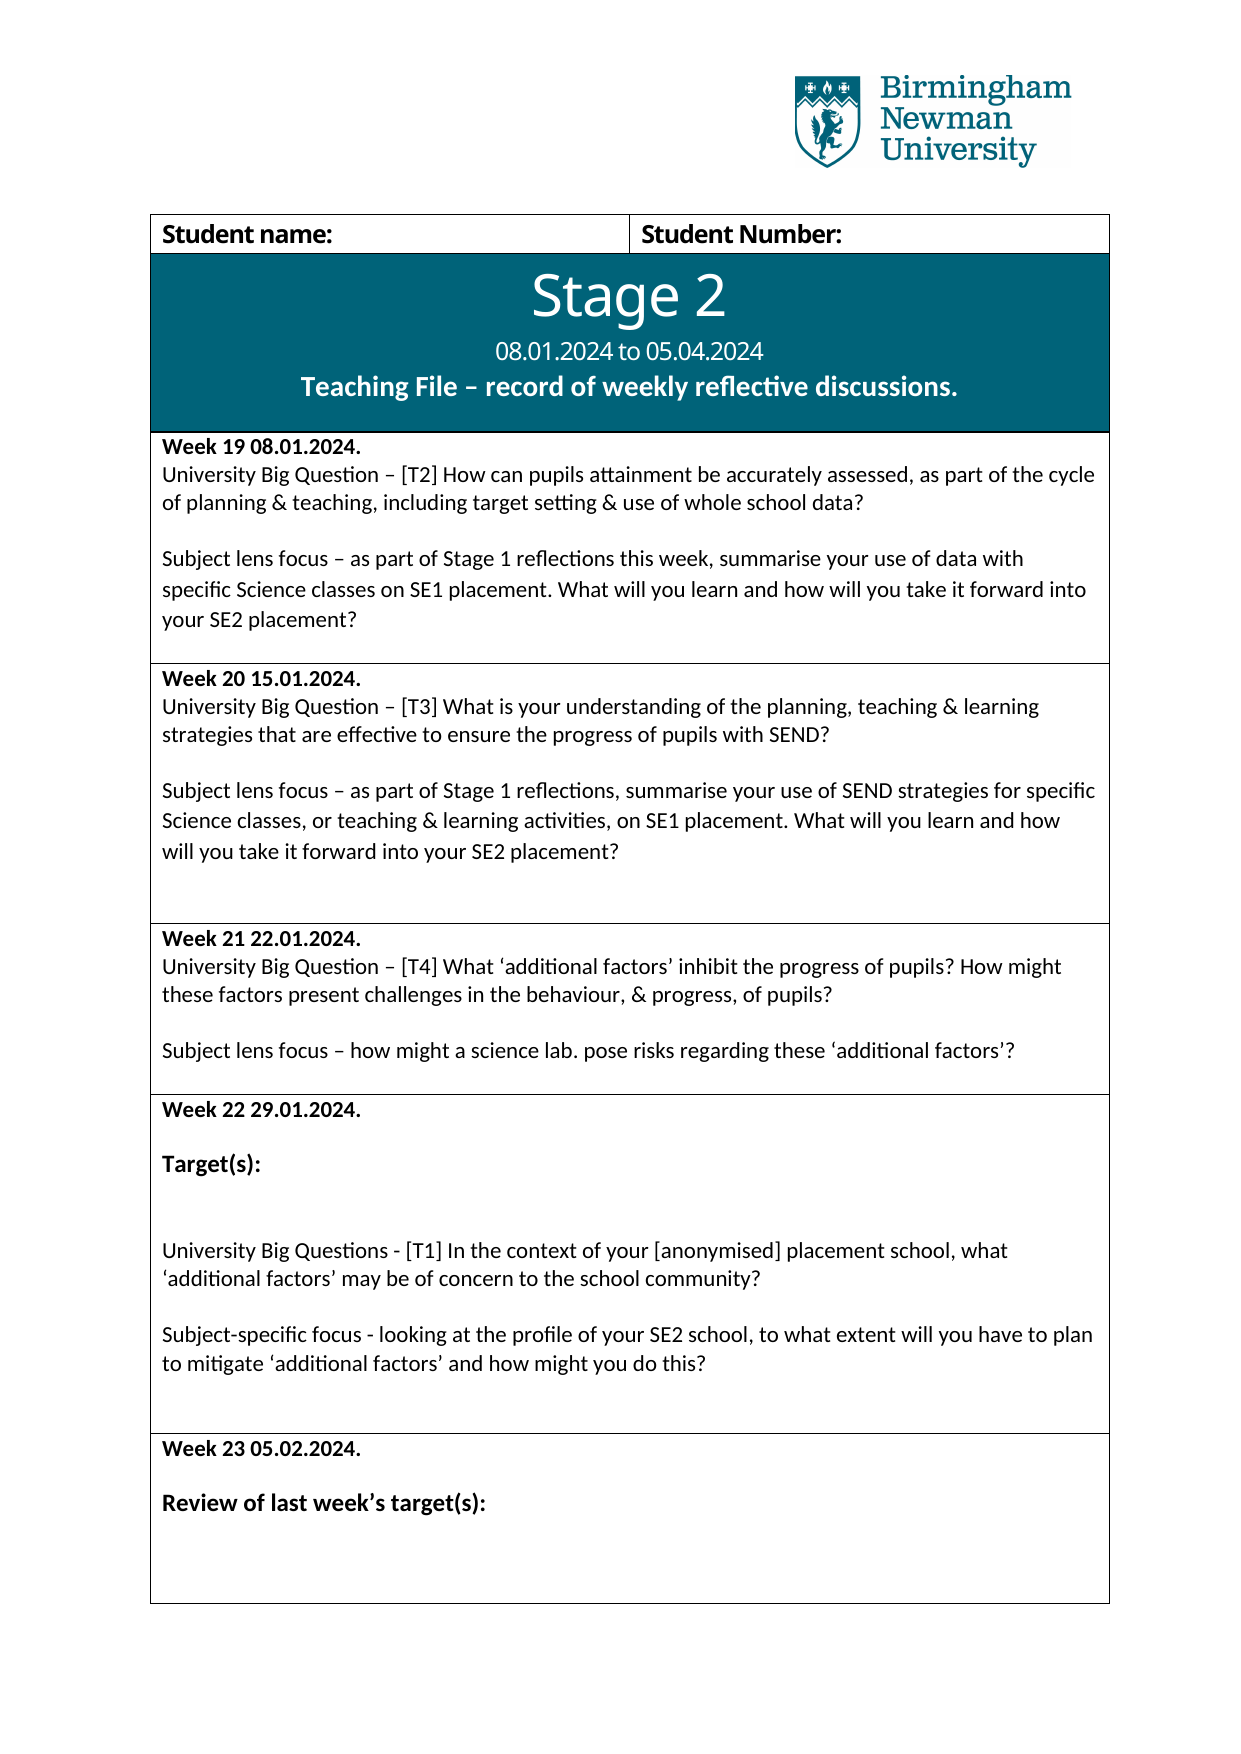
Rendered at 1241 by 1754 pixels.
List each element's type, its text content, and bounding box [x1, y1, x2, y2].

table_cell Week 22 29.01.2024. Target(s): University Big Questions - [T1] In the context of your [anonymised] placement school, what ‘additional factors’ may be of concern to the school community? Subject-specific focus - looking at the profile of your SE2 school, to what extent will you have to plan to mitigate ‘additional factors’ and how might you do this? [151, 1095, 1109, 1433]
table_cell Week 20 15.01.2024. University Big Question – [T3] What is your understanding of the planning, teaching & learning strategies that are effective to ensure the progress of pupils with SEND? Subject lens focus – as part of Stage 1 reflections, summarise your use of SEND strategies for specific Science classes, or teaching & learning activities, on SE1 placement. What will you learn and how will you take it forward into your SE2 placement? [151, 664, 1109, 923]
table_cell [151, 1434, 1109, 1602]
table_header Student name: [151, 215, 629, 253]
table_cell Week 19 08.01.2024. University Big Question – [T2] How can pupils attainment be accurately assessed, as part of the cycle of planning & teaching, including target setting & use of whole school data? Subject lens focus – as part of Stage 1 reflections this week, summarise your use of data with specific Science classes on SE1 placement. What will you learn and how will you take it forward into your SE2 placement? [151, 433, 1109, 663]
table_cell Stage 2 08.01.2024 to 05.04.2024 Teaching File – record of weekly reflective discussions. [151, 254, 1109, 431]
table_cell Week 21 22.01.2024. University Big Question – [T4] What ‘additional factors’ inhibit the progress of pupils? How might these factors present challenges in the behaviour, & progress, of pupils? Subject lens focus – how might a science lab. pose risks regarding these ‘additional factors’? [151, 924, 1109, 1094]
table_header Student Number: [630, 215, 1109, 253]
